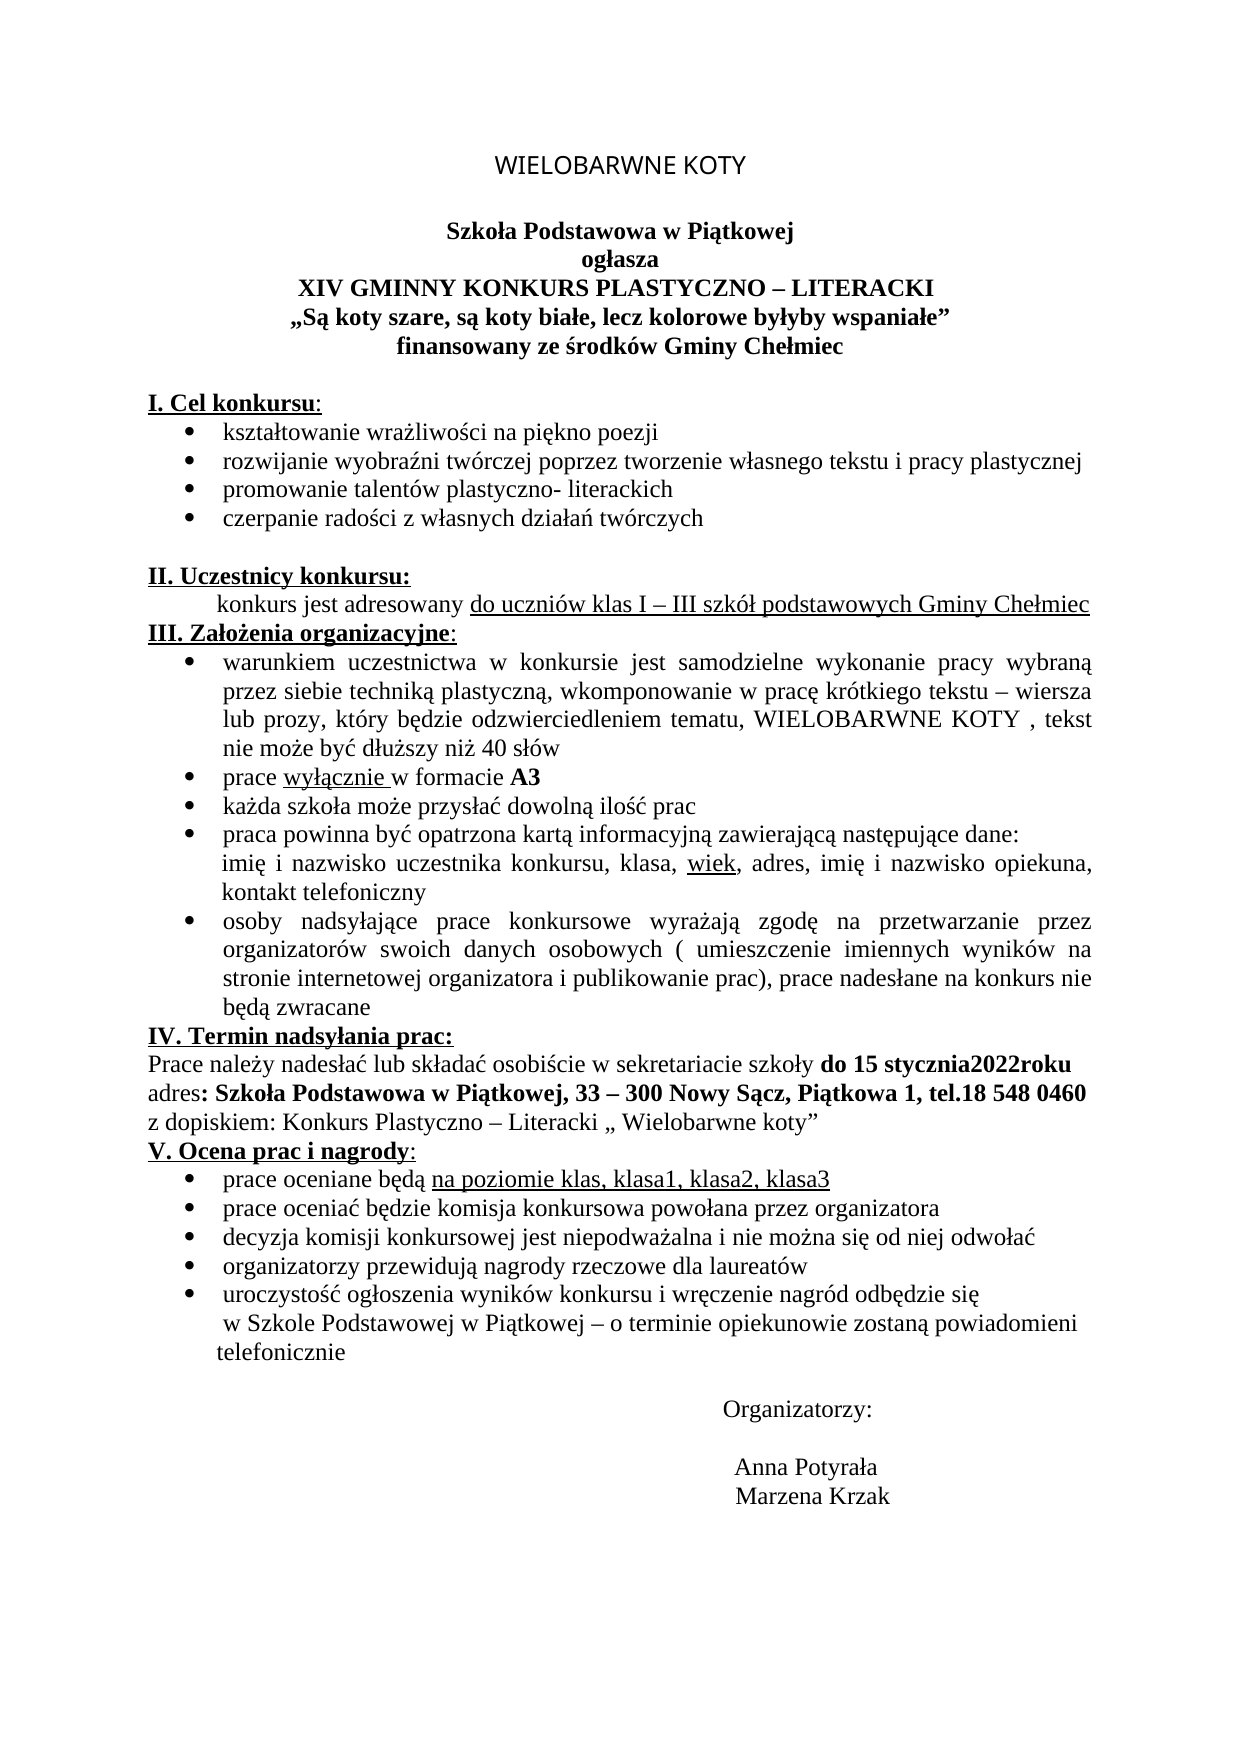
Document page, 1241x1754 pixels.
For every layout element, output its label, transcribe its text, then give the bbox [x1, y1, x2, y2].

text imię i nazwisko uczestnika konkursu, klasa, wiek, adres, imię i nazwisko opiekuna, kontakt telefoniczny [221, 848, 1093, 906]
text IV. Termin nadsyłania prac: [148, 1021, 1093, 1049]
list prace oceniać będzie komisja konkursowa powołana przez organizatora [185, 1193, 1093, 1222]
text z dopiskiem: Konkurs Plastyczno – Literacki „ Wielobarwne koty” [148, 1107, 1093, 1136]
text WIELOBARWNE KOTY [148, 148, 1093, 182]
list praca powinna być opatrzona kartą informacyjną zawierającą następujące dane: [185, 819, 1093, 848]
list prace wyłącznie w formacie A3 [185, 762, 1093, 791]
text ogłasza [148, 244, 1093, 273]
list warunkiem uczestnictwa w konkursie jest samodzielne wykonanie pracy wybraną przez siebie techniką plastyczną, wkomponowanie w pracę krótkiego tekstu – wiersza lub prozy, który będzie odzwierciedleniem tematu, WIELOBARWNE KOTY , tekst nie może być dłuższy niż 40 słów [185, 647, 1093, 762]
text adres: Szkoła Podstawowa w Piątkowej, 33 – 300 Nowy Sącz, Piątkowa 1, tel.18 548 0460 [148, 1078, 1093, 1107]
text Prace należy nadesłać lub składać osobiście w sekretariacie szkoły do 15 stycznia2022roku [148, 1049, 1093, 1078]
text XIV GMINNY KONKURS PLASTYCZNO – LITERACKI [148, 273, 1093, 302]
text III. Założenia organizacyjne: [148, 618, 1093, 647]
list osoby nadsyłające prace konkursowe wyrażają zgodę na przetwarzanie przez organizatorów swoich danych osobowych ( umieszczenie imiennych wyników na stronie internetowej organizatora i publikowanie prac), prace nadesłane na konkurs nie będą zwracane [185, 906, 1093, 1021]
text I. Cel konkursu: [148, 388, 1093, 417]
list prace oceniane będą na poziomie klas, klasa1, klasa2, klasa3 [185, 1164, 1093, 1193]
list uroczystość ogłoszenia wyników konkursu i wręczenie nagród odbędzie się [185, 1279, 1093, 1308]
text Szkoła Podstawowa w Piątkowej [148, 216, 1093, 244]
text Marzena Krzak [148, 1481, 1093, 1509]
list czerpanie radości z własnych działań twórczych [185, 503, 1093, 532]
list organizatorzy przewidują nagrody rzeczowe dla laureatów [185, 1251, 1093, 1279]
text Anna Potyrała [148, 1452, 1093, 1481]
text w Szkole Podstawowej w Piątkowej – o terminie opiekunowie zostaną powiadomieni [223, 1308, 1093, 1337]
text II. Uczestnicy konkursu: [148, 561, 1093, 589]
list promowanie talentów plastyczno- literackich [185, 474, 1093, 503]
text Organizatorzy: [516, 1394, 1093, 1423]
text telefonicznie [185, 1337, 1093, 1366]
list decyzja komisji konkursowej jest niepodważalna i nie można się od niej odwołać [185, 1222, 1093, 1251]
list kształtowanie wrażliwości na piękno poezji [185, 417, 1093, 446]
text V. Ocena prac i nagrody: [148, 1136, 1093, 1164]
text finansowany ze środków Gminy Chełmiec [148, 331, 1093, 359]
list każda szkoła może przysłać dowolną ilość prac [185, 791, 1093, 819]
list rozwijanie wyobraźni twórczej poprzez tworzenie własnego tekstu i pracy plastycznej [185, 446, 1093, 474]
text konkurs jest adresowany do uczniów klas I – III szkół podstawowych Gminy Chełmiec [148, 589, 1093, 618]
text „Są koty szare, są koty białe, lecz kolorowe byłyby wspaniałe” [148, 302, 1093, 331]
